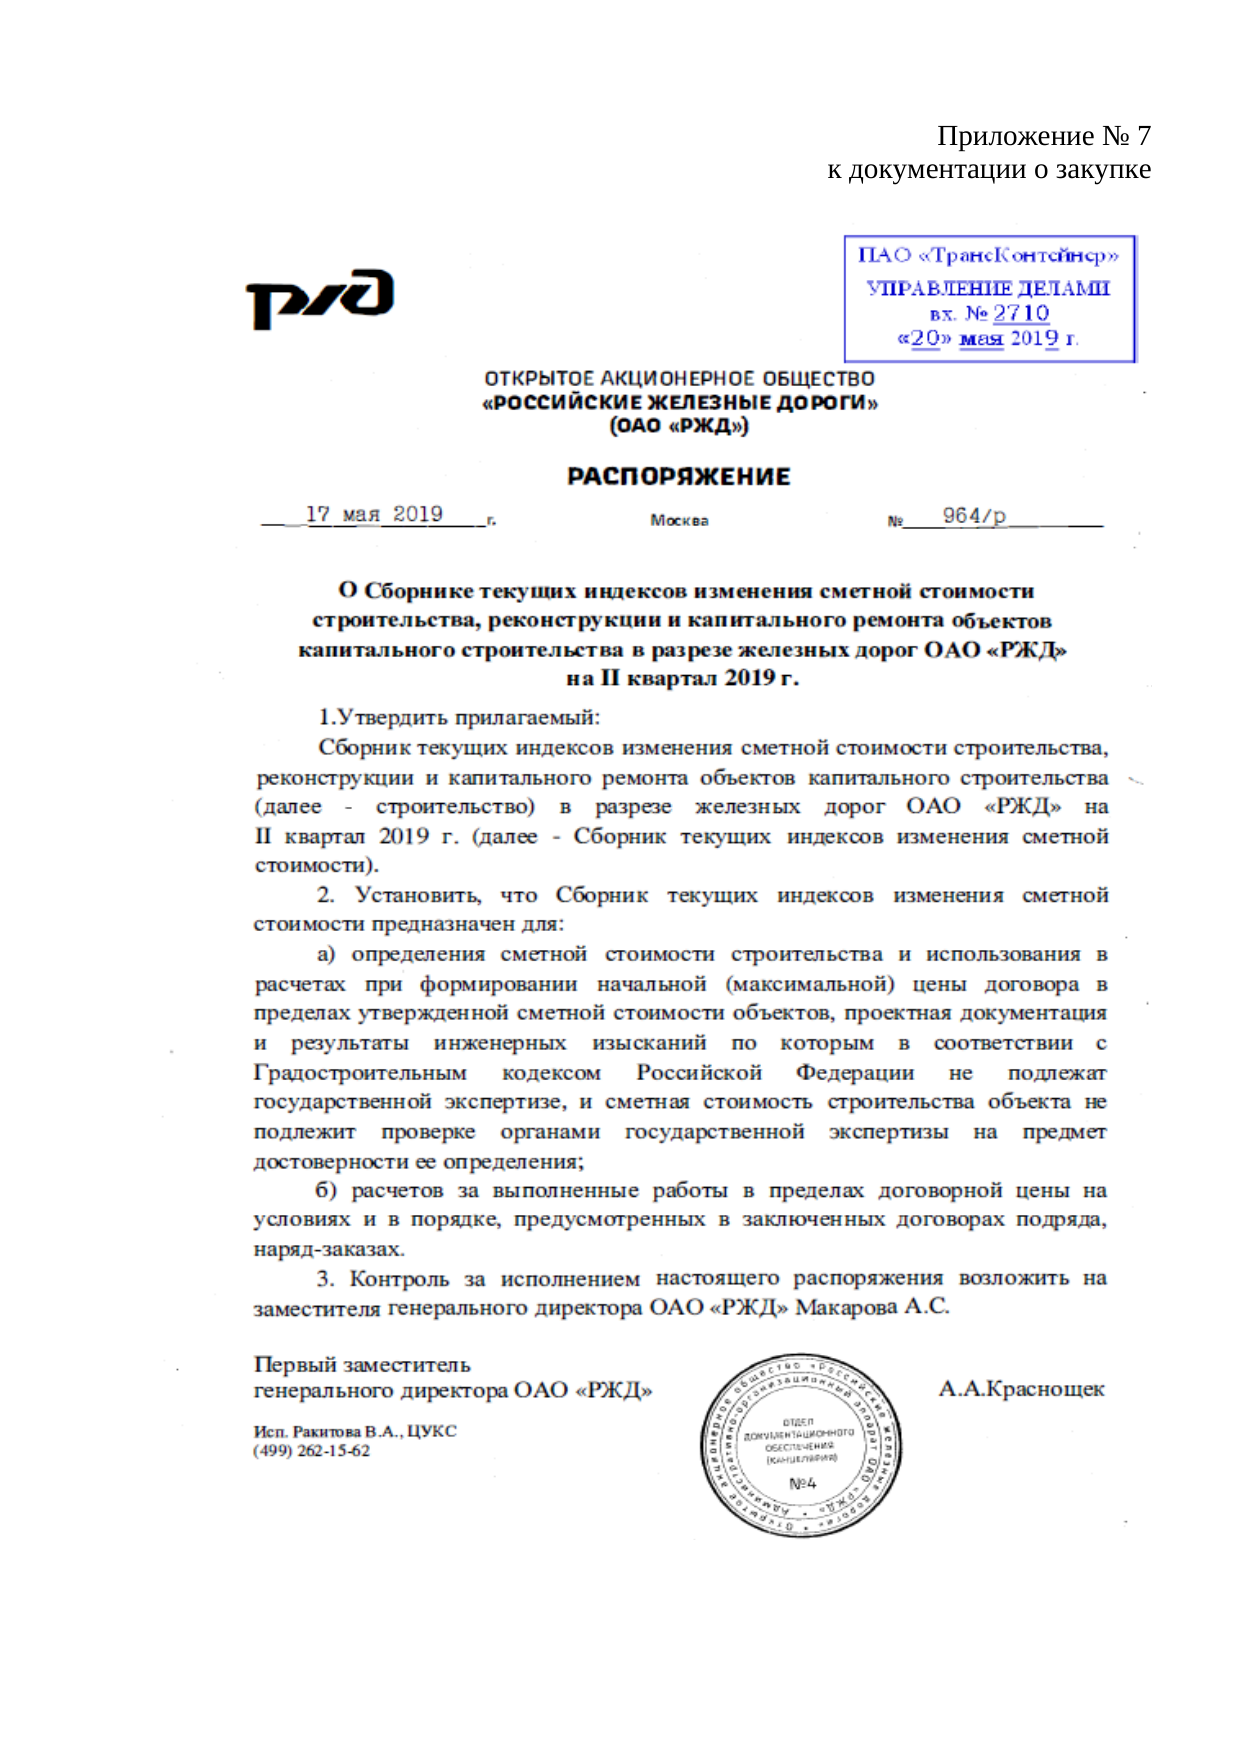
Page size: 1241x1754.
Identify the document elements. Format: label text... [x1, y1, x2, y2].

text Приложение № 7 [148, 118, 1152, 152]
text к документации о закупке [148, 152, 1152, 185]
picture [147, 218, 1152, 1540]
